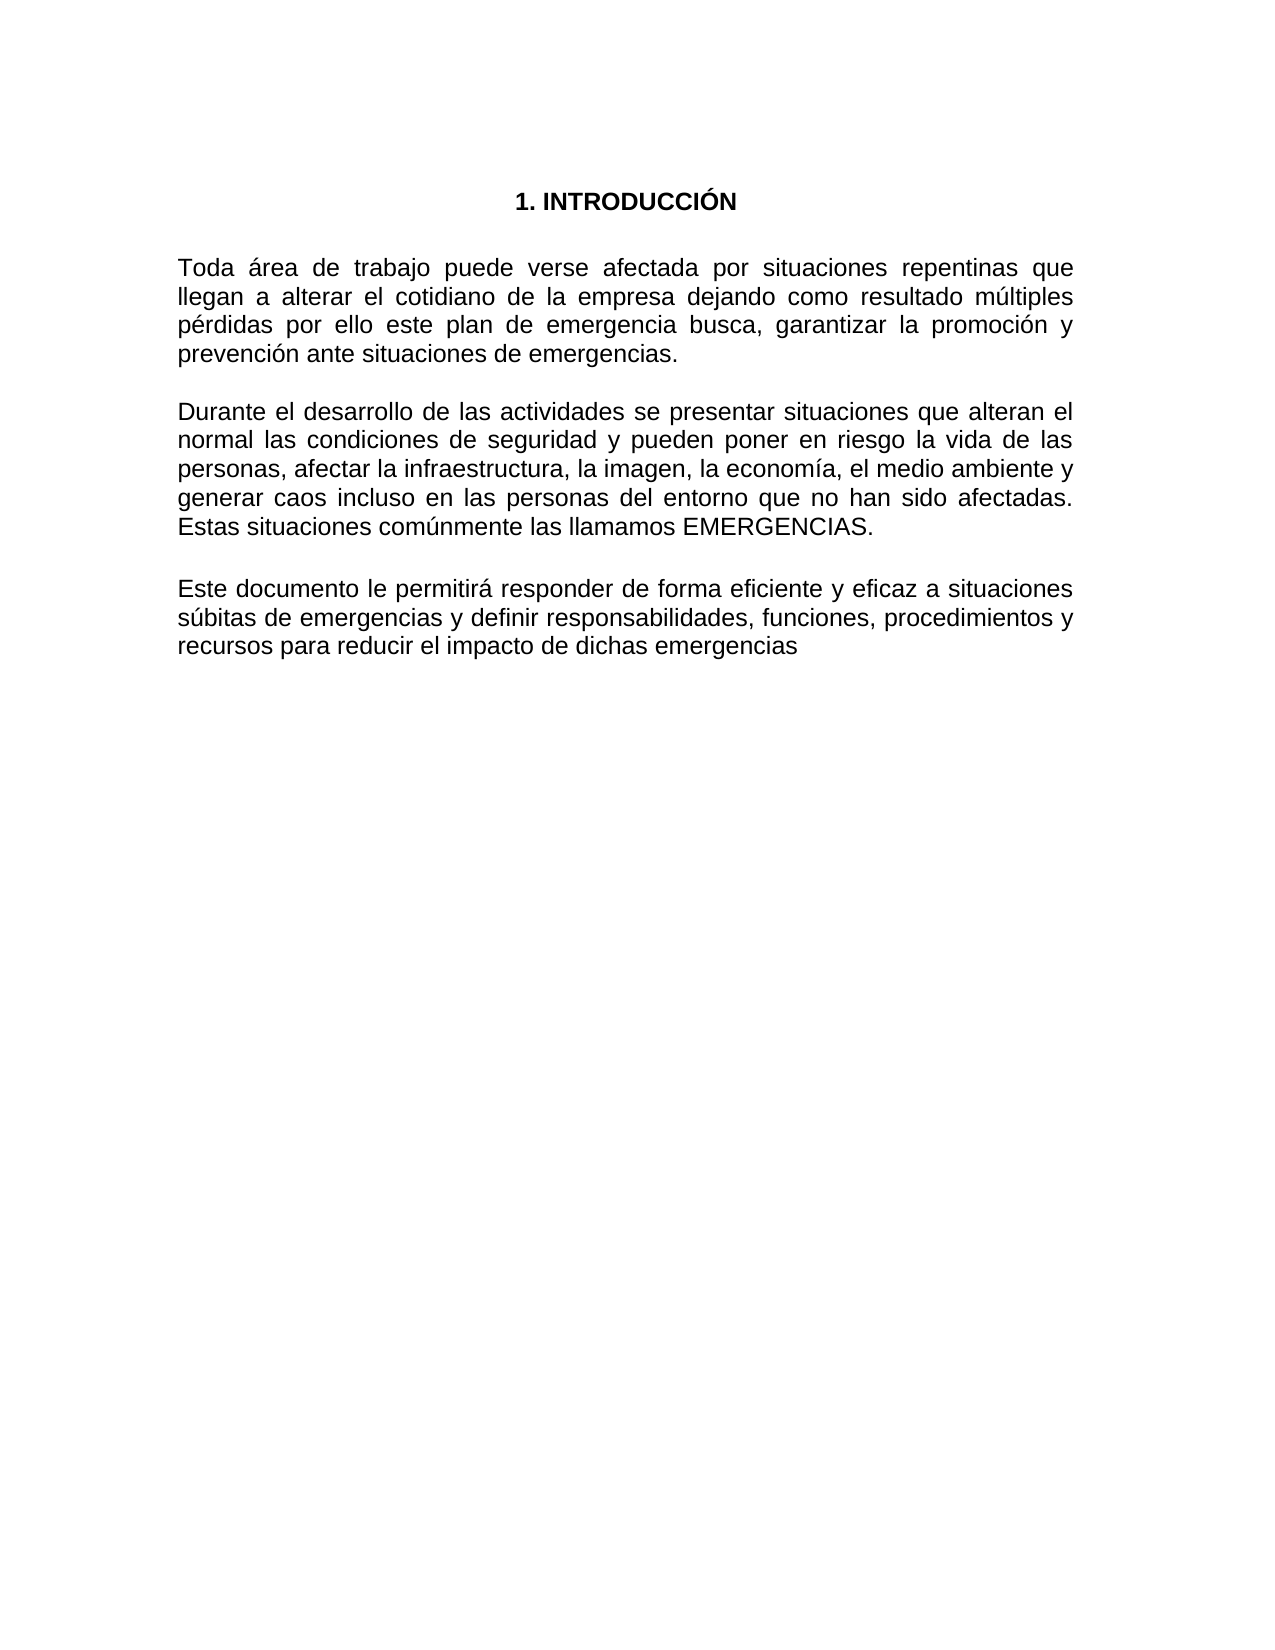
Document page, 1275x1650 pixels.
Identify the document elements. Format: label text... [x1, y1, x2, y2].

text Durante el desarrollo de las actividades se presentar situaciones que alteran el normal las condiciones de seguridad y pueden poner en riesgo la vida de las personas, afectar la infraestructura, la imagen, la economía, el medio ambiente y generar caos incluso en las personas del entorno que no han sido afectadas. Estas situaciones comúnmente las llamamos EMERGENCIAS. [177, 396, 1075, 540]
text Este documento le permitirá responder de forma eficiente y eficaz a situaciones súbitas de emergencias y definir responsabilidades, funciones, procedimientos y recursos para reducir el impacto de dichas emergencias [177, 574, 1075, 660]
subtitle 1. INTRODUCCIÓN [177, 187, 1075, 215]
text Toda área de trabajo puede verse afectada por situaciones repentinas que llegan a alterar el cotidiano de la empresa dejando como resultado múltiples pérdidas por ello este plan de emergencia busca, garantizar la promoción y prevención ante situaciones de emergencias. [177, 253, 1075, 368]
